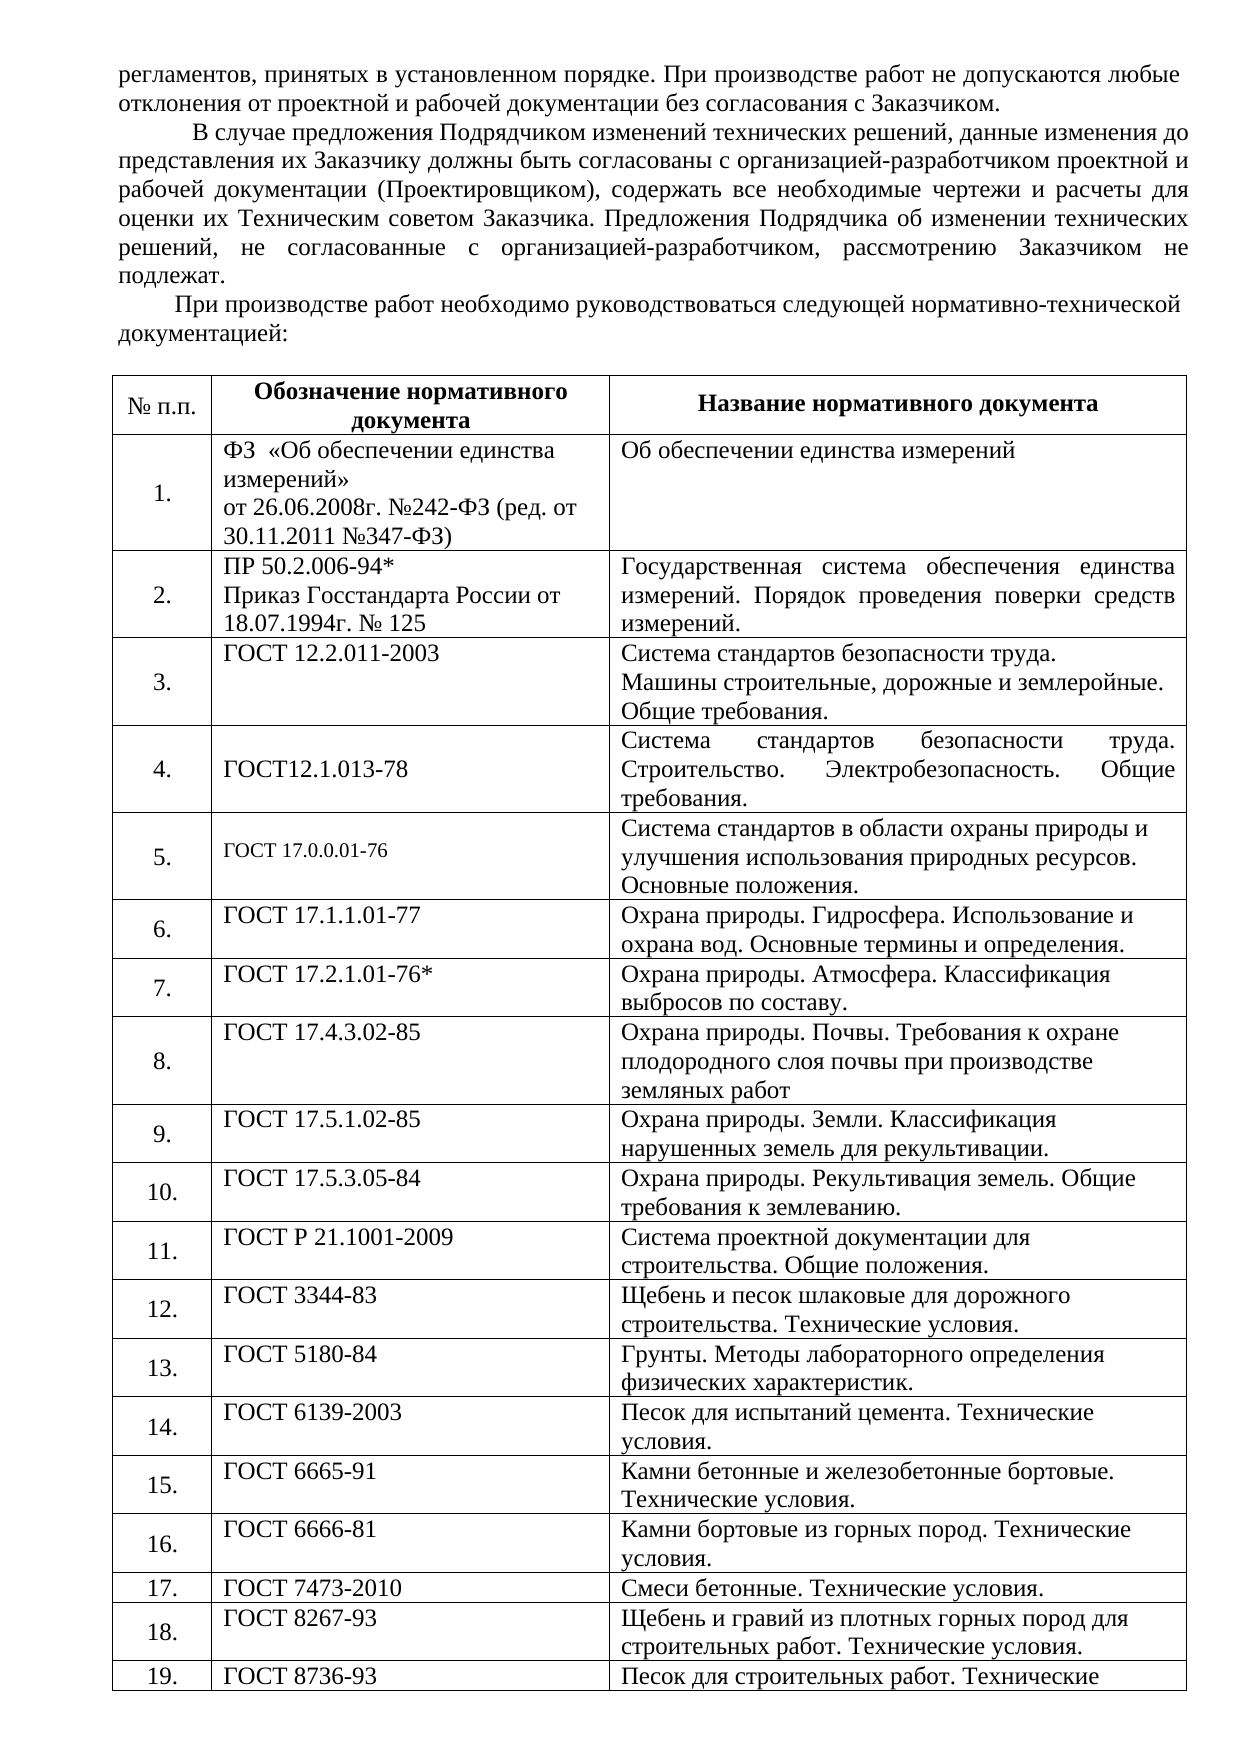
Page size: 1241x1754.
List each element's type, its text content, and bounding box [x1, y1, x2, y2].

table_cell 2. [113, 551, 211, 637]
table_cell Охрана природы. Почвы. Требования к охране плодородного слоя почвы при производстве земляных работ [610, 1017, 1186, 1103]
table_cell 13. [113, 1339, 211, 1396]
table_cell 9. [113, 1105, 211, 1162]
table_cell 8. [113, 1017, 211, 1103]
table_cell 3. [113, 638, 211, 724]
table_cell ПР 50.2.006-94* Приказ Госстандарта России от 18.07.1994г. № 125 [212, 551, 609, 637]
table_cell 18. [113, 1603, 211, 1660]
table_cell ГОСТ 3344-83 [212, 1280, 609, 1338]
table_cell 4. [113, 726, 211, 812]
table_cell 12. [113, 1280, 211, 1338]
table_header № п.п. [113, 376, 211, 434]
table_cell Система проектной документации для строительства. Общие положения. [610, 1222, 1186, 1279]
table_cell ГОСТ 6139-2003 [212, 1397, 609, 1455]
table_cell Грунты. Методы лабораторного определения физических характеристик. [610, 1339, 1186, 1396]
table_cell Охрана природы. Гидросфера. Использование и охрана вод. Основные термины и определения. [610, 900, 1186, 958]
table_cell Система стандартов в области охраны природы и улучшения использования природных ресурсов. Основные положения. [610, 813, 1186, 899]
table_cell 19. [113, 1661, 211, 1690]
table_cell ГОСТ 7473-2010 [212, 1573, 609, 1602]
text При производстве работ необходимо руководствоваться следующей нормативно-технической документацией: [118, 289, 1181, 347]
table_cell ГОСТ Р 21.1001-2009 [212, 1222, 609, 1279]
table_cell ГОСТ 12.2.011-2003 [212, 638, 609, 724]
table_cell 15. [113, 1456, 211, 1513]
table_cell 6. [113, 900, 211, 958]
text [118, 59, 1181, 117]
table_cell 16. [113, 1514, 211, 1572]
table_cell 7. [113, 959, 211, 1016]
table_cell ГОСТ 8267-93 [212, 1603, 609, 1660]
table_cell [610, 1661, 1186, 1690]
table_cell Охрана природы. Рекультивация земель. Общие требования к землеванию. [610, 1163, 1186, 1221]
table_cell Смеси бетонные. Технические условия. [610, 1573, 1186, 1602]
table_cell 10. [113, 1163, 211, 1221]
table_cell ГОСТ 17.1.1.01-77 [212, 900, 609, 958]
table_cell Система стандартов безопасности труда. Строительство. Электробезопасность. Общие требования. [610, 726, 1186, 812]
table_cell ГОСТ 6665-91 [212, 1456, 609, 1513]
table_cell 1. [113, 435, 211, 550]
table_cell ГОСТ 17.0.0.01-76 [212, 813, 609, 899]
table_cell 14. [113, 1397, 211, 1455]
table_cell Щебень и песок шлаковые для дорожного строительства. Технические условия. [610, 1280, 1186, 1338]
table_cell ФЗ «Об обеспечении единства измерений» от 26.06.2008г. №242-ФЗ (ред. от 30.11.2011 №347-ФЗ) [212, 435, 609, 550]
table_cell Щебень и гравий из плотных горных пород для строительных работ. Технические условия. [610, 1603, 1186, 1660]
table_header Обозначение нормативного документа [212, 376, 609, 434]
table_cell ГОСТ 8736-93 [212, 1661, 609, 1690]
table_cell ГОСТ 17.5.3.05-84 [212, 1163, 609, 1221]
text В случае предложения Подрядчиком изменений технических решений, данные изменения до представления их Заказчику должны быть согласованы с организацией-разработчиком проектной и рабочей документации (Проектировщиком), содержать все необходимые чертежи и расчеты для оценки их Техническим советом Заказчика. Предложения Подрядчика об изменении технических решений, не согласованные с организацией-разработчиком, рассмотрению Заказчиком не подлежат. [118, 117, 1190, 289]
table_cell 11. [113, 1222, 211, 1279]
table_cell ГОСТ12.1.013-78 [212, 726, 609, 812]
table_cell Охрана природы. Земли. Классификация нарушенных земель для рекультивации. [610, 1105, 1186, 1162]
table_cell Песок для испытаний цемента. Технические условия. [610, 1397, 1186, 1455]
table_cell ГОСТ 5180-84 [212, 1339, 609, 1396]
table_cell Государственная система обеспечения единства измерений. Порядок проведения поверки средств измерений. [610, 551, 1186, 637]
table_cell Об обеспечении единства измерений [610, 435, 1186, 550]
table_cell ГОСТ 17.5.1.02-85 [212, 1105, 609, 1162]
table_cell Камни бетонные и железобетонные бортовые. Технические условия. [610, 1456, 1186, 1513]
table_cell ГОСТ 17.4.3.02-85 [212, 1017, 609, 1103]
table_cell 17. [113, 1573, 211, 1602]
table_cell ГОСТ 6666-81 [212, 1514, 609, 1572]
table_cell Камни бортовые из горных пород. Технические условия. [610, 1514, 1186, 1572]
table_header Название нормативного документа [610, 376, 1186, 434]
table_cell 5. [113, 813, 211, 899]
table_cell Система стандартов безопасности труда. Машины строительные, дорожные и землеройные. Общие требования. [610, 638, 1186, 724]
table_cell Охрана природы. Атмосфера. Классификация выбросов по составу. [610, 959, 1186, 1016]
table_cell ГОСТ 17.2.1.01-76* [212, 959, 609, 1016]
